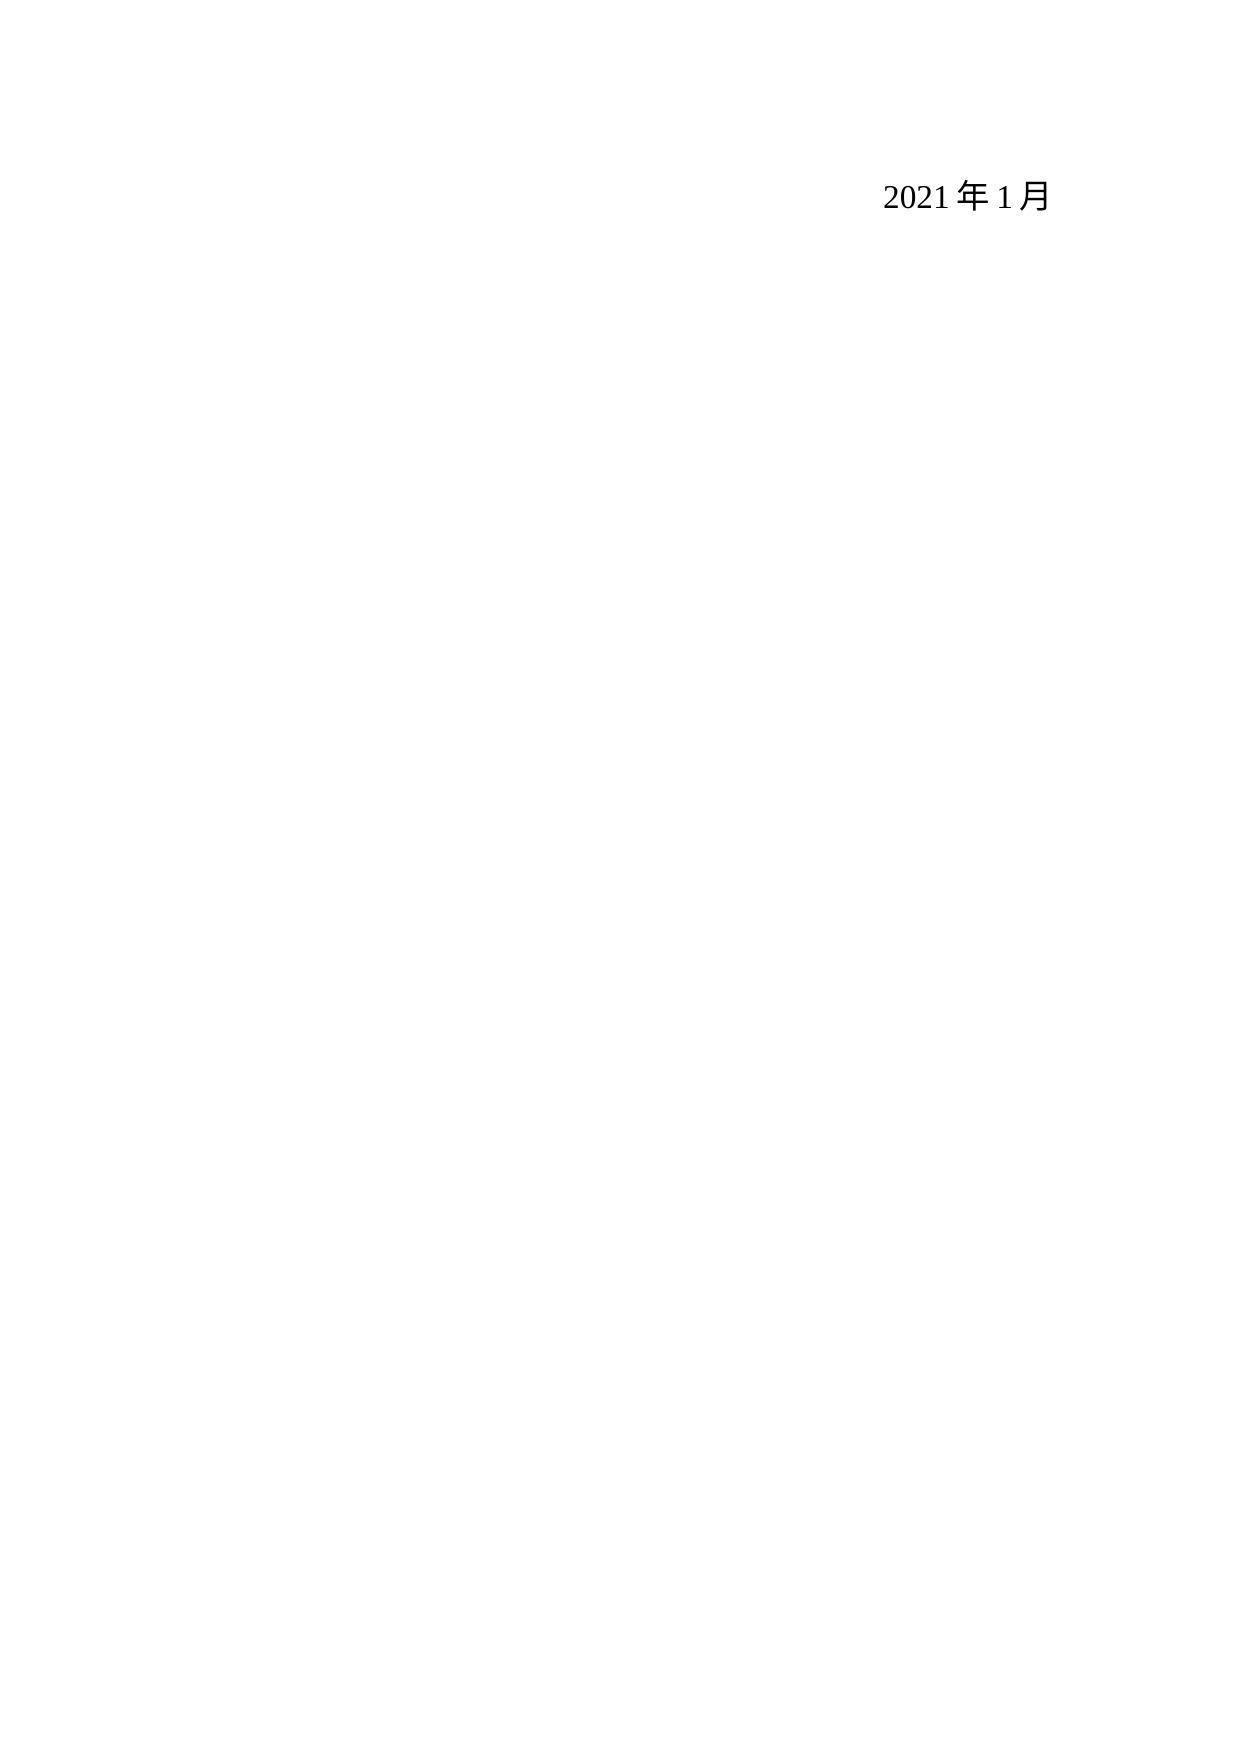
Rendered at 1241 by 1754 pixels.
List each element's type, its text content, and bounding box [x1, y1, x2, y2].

text 2021年1月 [187, 162, 1053, 227]
